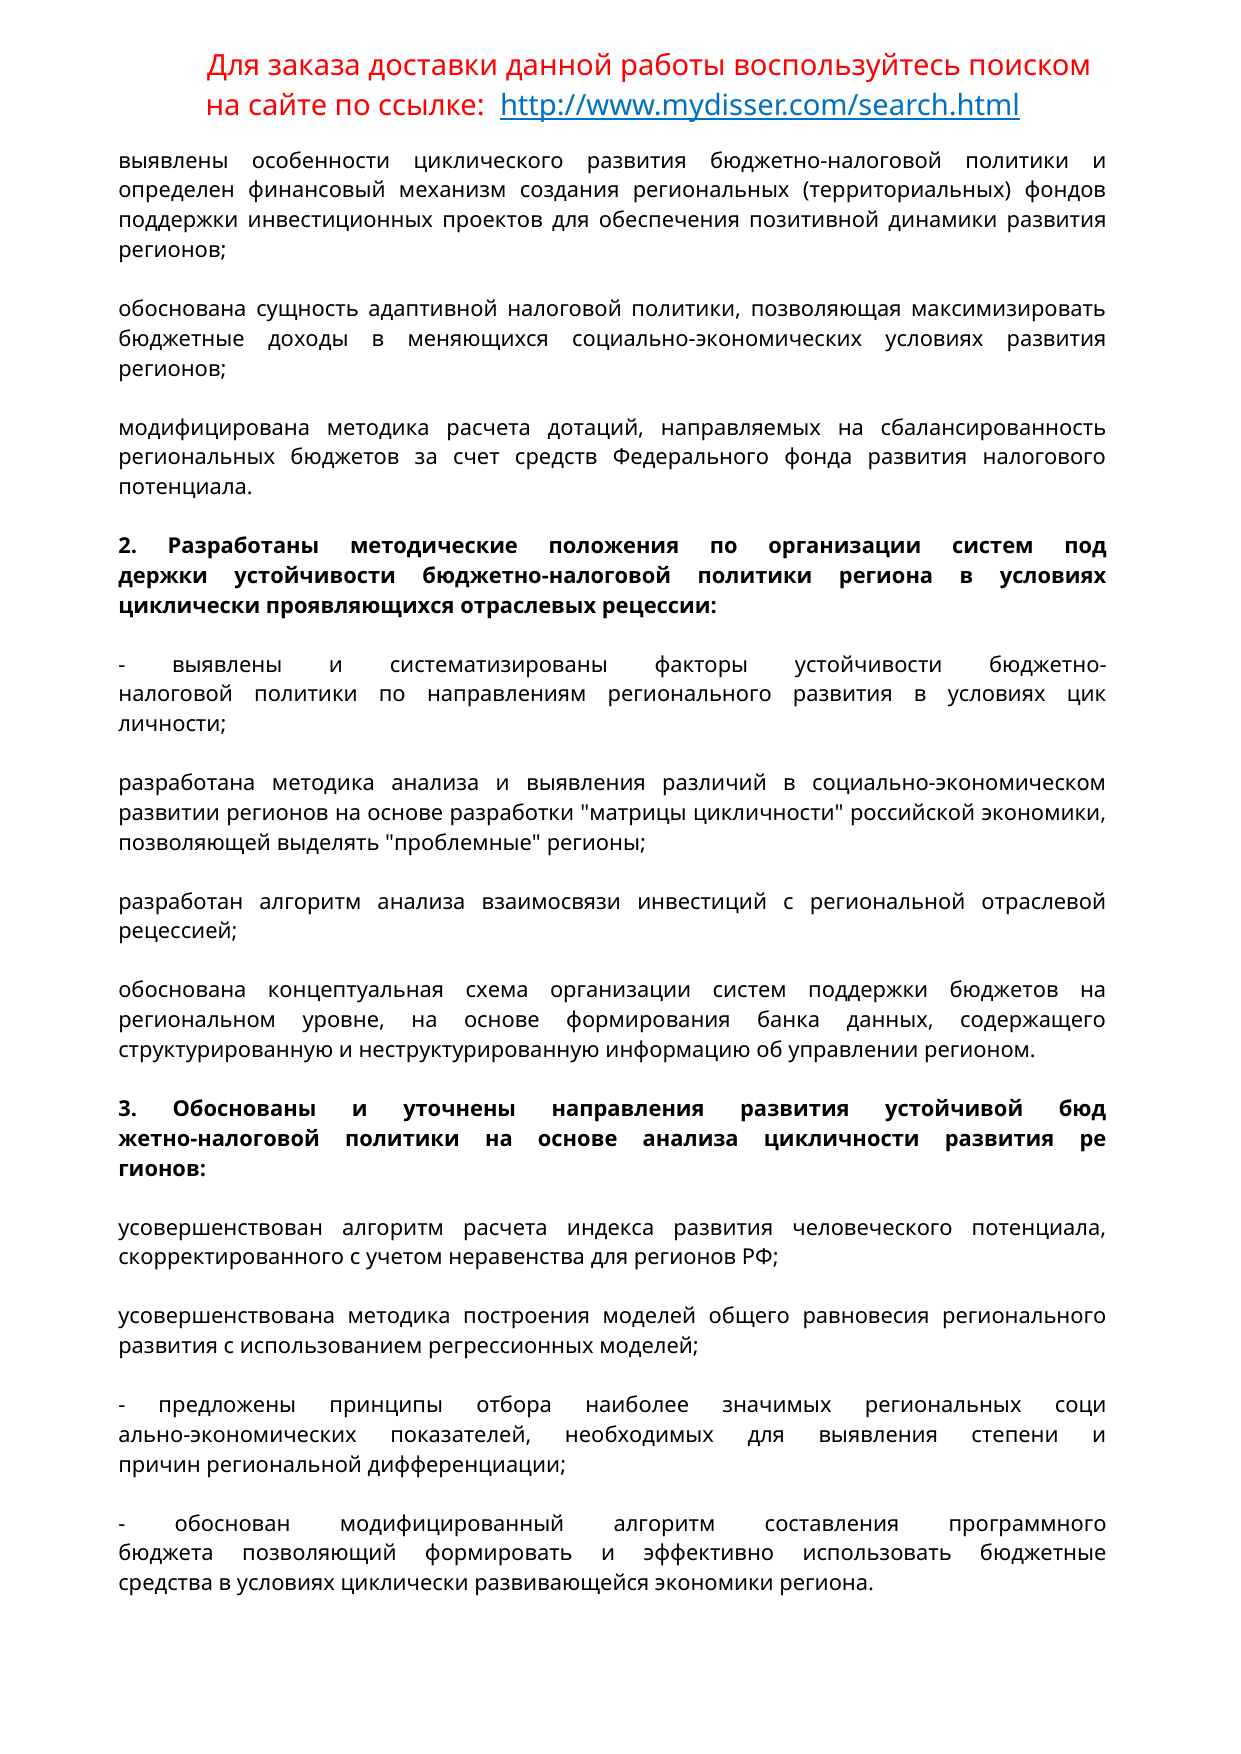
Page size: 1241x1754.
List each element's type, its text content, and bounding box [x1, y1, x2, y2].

text разработан алгоритм анализа взаимосвязи инвестиций с региональной отраслевой рецессией; [118, 886, 1107, 945]
text выявлены особенности циклического развития бюджетно-налоговой политики и определен финансовый механизм создания региональных (территориальных) фондов поддержки инвестиционных проектов для обеспечения позитивной динамики развития регионов; [118, 144, 1107, 264]
text - обоснован модифицированный алгоритм составления программного бюджета позволяющий формировать и эффективно использовать бюджетные средства в условиях циклически развивающейся экономики региона. [118, 1507, 1107, 1597]
text модифицирована методика расчета дотаций, направляемых на сбалансированность региональных бюджетов за счет средств Федерального фонда развития налогового потенциала. [118, 411, 1107, 501]
text - предложены принципы отбора наиболее значимых региональных соци ально-экономических показателей, необходимых для выявления степени и причин региональной дифференциации; [118, 1389, 1107, 1478]
text разработана методика анализа и выявления различий в социально-экономическом развитии регионов на основе разработки "матрицы цикличности" российской экономики, позволяющей выделять "проблемные" регионы; [118, 767, 1107, 856]
text усовершенствован алгоритм расчета индекса развития человеческого потенциала, скорректированного с учетом неравенства для регионов РФ; [118, 1211, 1107, 1271]
text 2. Разработаны методические положения по организации систем под держки устойчивости бюджетно-налоговой политики региона в условиях циклически проявляющихся отраслевых рецессии: [118, 530, 1107, 619]
text обоснована сущность адаптивной налоговой политики, позволяющая максимизировать бюджетные доходы в меняющихся социально-экономических условиях развития регионов; [118, 293, 1107, 382]
text обоснована концептуальная схема организации систем поддержки бюджетов на региональном уровне, на основе формирования банка данных, содержащего структурированную и неструктурированную информацию об управлении регионом. [118, 974, 1107, 1064]
text 3. Обоснованы и уточнены направления развития устойчивой бюд жетно-налоговой политики на основе анализа цикличности развития ре гионов: [118, 1093, 1107, 1182]
text усовершенствована методика построения моделей общего равновесия регионального развития с использованием регрессионных моделей; [118, 1300, 1107, 1360]
text - выявлены и систематизированы факторы устойчивости бюджетно- налоговой политики по направлениям регионального развития в условиях цик личности; [118, 648, 1107, 738]
